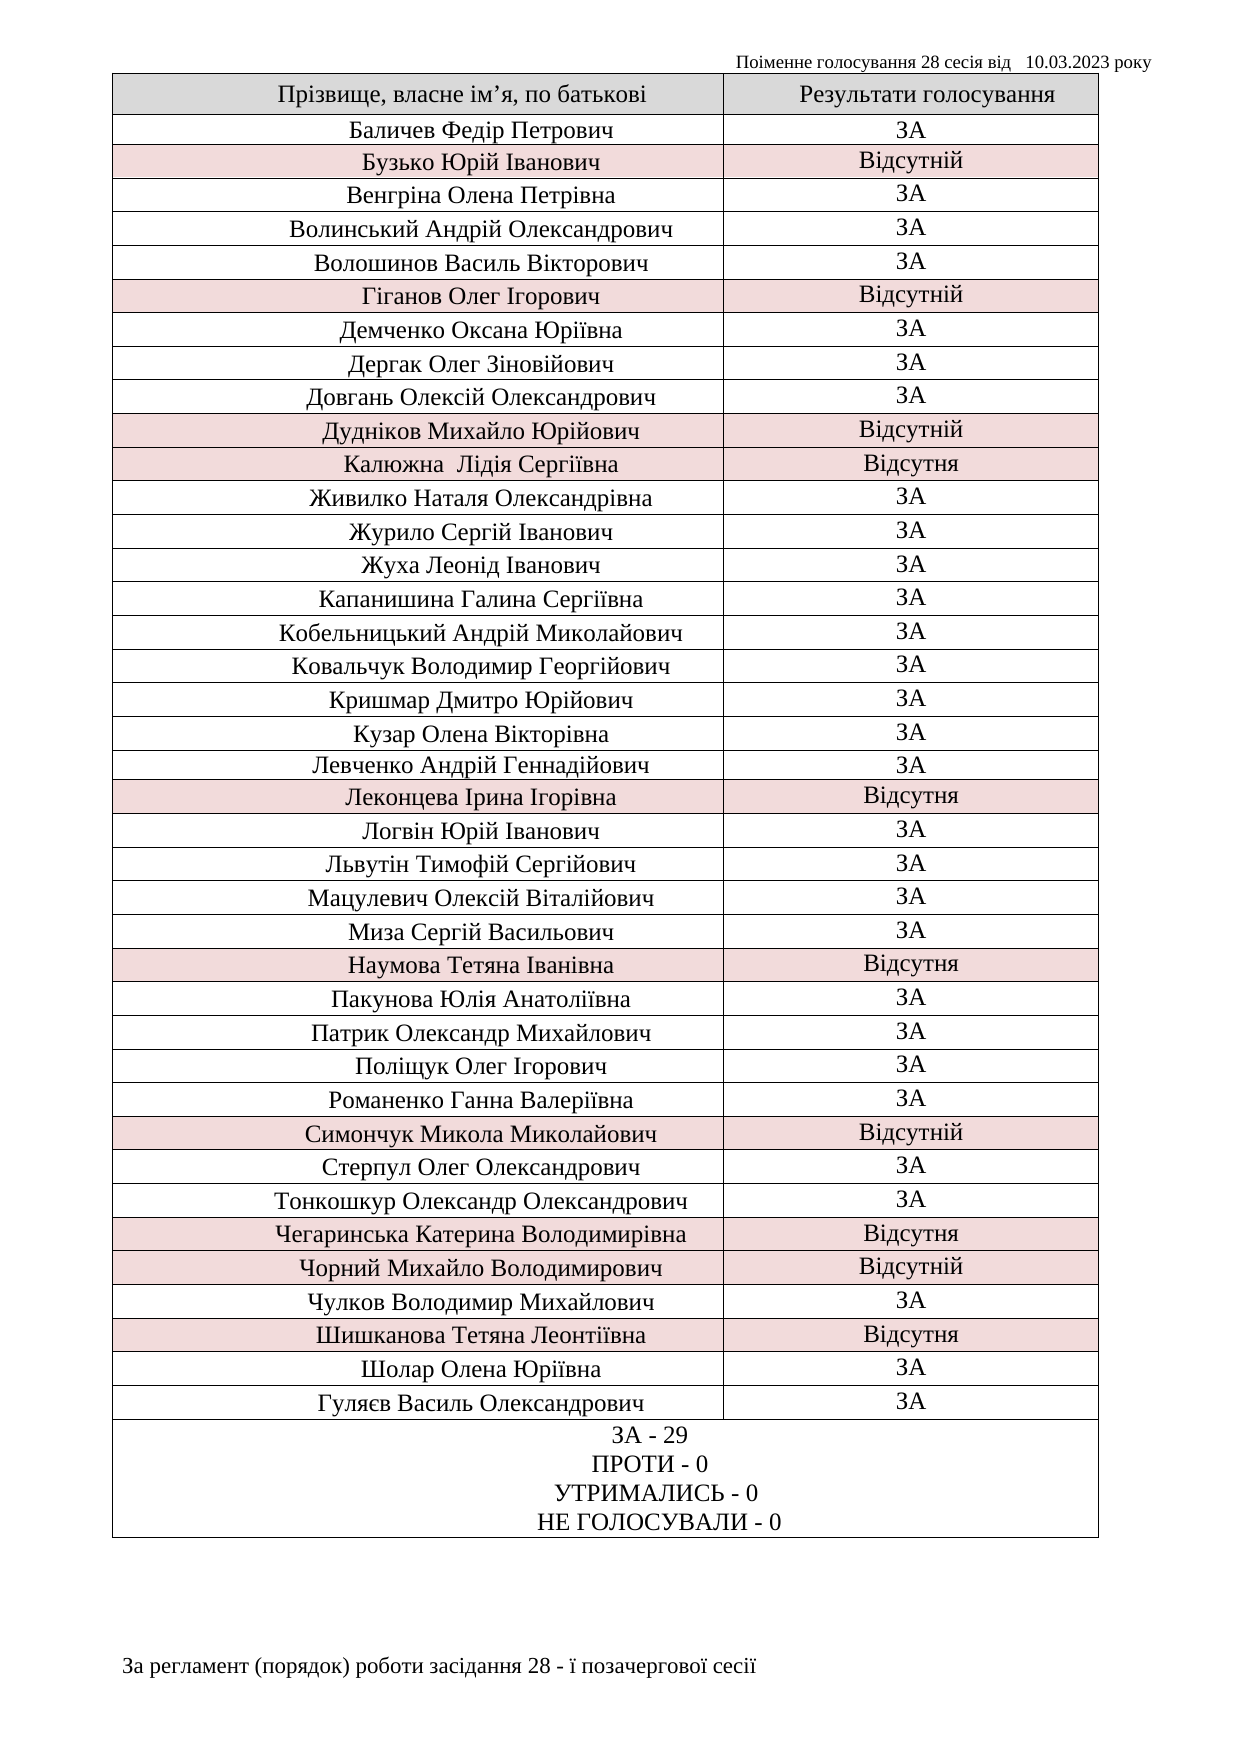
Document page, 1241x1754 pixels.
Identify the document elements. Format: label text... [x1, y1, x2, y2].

table_cell ЗА [724, 515, 1098, 548]
table_cell ЗА [724, 380, 1098, 413]
table_cell Відсутній [724, 414, 1098, 447]
table_cell Чулков Володимир Михайлович [113, 1285, 723, 1318]
table_cell Відсутня [724, 448, 1098, 480]
table_cell ЗА [724, 115, 1098, 144]
table_cell Ковальчук Володимир Георгійович [113, 650, 723, 682]
table_cell Стерпул Олег Олександрович [113, 1150, 723, 1183]
table_cell ЗА [724, 1150, 1098, 1183]
table_cell Волинський Андрій Олександрович [113, 212, 723, 245]
table_cell Відсутня [724, 949, 1098, 981]
table_cell ЗА [724, 814, 1098, 847]
table_cell Поліщук Олег Ігорович [113, 1050, 723, 1082]
table_cell ЗА [724, 650, 1098, 682]
table_cell Логвін Юрій Іванович [113, 814, 723, 847]
table_cell Дудніков Михайло Юрійович [113, 414, 723, 447]
table_cell Венгріна Олена Петрівна [113, 179, 723, 211]
table_cell Дергак Олег Зіновійович [113, 347, 723, 379]
table_cell ЗА [724, 1184, 1098, 1217]
table_cell Романенко Ганна Валеріївна [113, 1083, 723, 1116]
table_cell ЗА [724, 1285, 1098, 1318]
table_cell ЗА [724, 848, 1098, 880]
table_cell ЗА [724, 549, 1098, 581]
table_cell Леконцева Ірина Ігорівна [113, 780, 723, 813]
table_cell Шолар Олена Юріївна [113, 1352, 723, 1385]
table_cell ЗА [724, 347, 1098, 379]
table_header Прізвище, власне ім’я, по батькові [113, 74, 723, 114]
table_cell ЗА [724, 683, 1098, 716]
table_cell Симончук Микола Миколайович [113, 1117, 723, 1149]
table_cell Бузько Юрій Іванович [113, 145, 723, 177]
table_cell Баличев Федір Петрович [113, 115, 723, 144]
table_cell Демченко Оксана Юріївна [113, 313, 723, 346]
table_cell Відсутній [724, 1117, 1098, 1149]
table_cell Жуха Леонід Іванович [113, 549, 723, 581]
table_cell Патрик Олександр Михайлович [113, 1016, 723, 1048]
table_cell ЗА - 29 ПРОТИ - 0 УТРИМАЛИСЬ - 0 НЕ ГОЛОСУВАЛИ - 0 [113, 1420, 1098, 1537]
table_cell Миза Сергій Васильович [113, 915, 723, 947]
table_cell ЗА [724, 179, 1098, 211]
table_cell ЗА [724, 212, 1098, 245]
table_cell ЗА [724, 246, 1098, 278]
table_cell Наумова Тетяна Іванівна [113, 949, 723, 981]
table_cell Відсутня [724, 780, 1098, 813]
table_header Результати голосування [724, 74, 1098, 114]
table_cell ЗА [724, 616, 1098, 648]
table_cell Кобельницький Андрій Миколайович [113, 616, 723, 648]
table_cell ЗА [724, 1016, 1098, 1048]
table_cell Журило Сергій Іванович [113, 515, 723, 548]
table_cell ЗА [724, 717, 1098, 749]
table_cell Чорний Михайло Володимирович [113, 1251, 723, 1284]
table_cell ЗА [724, 915, 1098, 947]
table_cell Відсутня [724, 1218, 1098, 1250]
table_cell ЗА [724, 313, 1098, 346]
table_cell Гуляєв Василь Олександрович [113, 1386, 723, 1418]
table_cell Кришмар Дмитро Юрійович [113, 683, 723, 716]
table_cell Відсутній [724, 280, 1098, 312]
table_cell Гіганов Олег Ігорович [113, 280, 723, 312]
table_cell ЗА [724, 982, 1098, 1015]
table_cell ЗА [724, 1050, 1098, 1082]
table_cell Живилко Наталя Олександрівна [113, 481, 723, 514]
table_cell ЗА [724, 751, 1098, 779]
table_cell Чегаринська Катерина Володимирівна [113, 1218, 723, 1250]
table_cell Кузар Олена Вікторівна [113, 717, 723, 749]
table_cell ЗА [724, 481, 1098, 514]
table_cell Довгань Олексій Олександрович [113, 380, 723, 413]
table_cell Відсутній [724, 1251, 1098, 1284]
table_cell Левченко Андрій Геннадійович [113, 751, 723, 779]
table_cell ЗА [724, 582, 1098, 615]
table_cell Калюжна Лідія Сергіївна [113, 448, 723, 480]
table_cell Шишканова Тетяна Леонтіївна [113, 1319, 723, 1351]
table_cell Пакунова Юлія Анатоліївна [113, 982, 723, 1015]
table_cell Відсутній [724, 145, 1098, 177]
table_cell Відсутня [724, 1319, 1098, 1351]
table_cell Капанишина Галина Сергіївна [113, 582, 723, 615]
table_cell Мацулевич Олексій Віталійович [113, 881, 723, 914]
table_cell ЗА [724, 1083, 1098, 1116]
table_cell Волошинов Василь Вікторович [113, 246, 723, 278]
text За регламент (порядок) роботи засідання 28 - ї позачергової сесії [59, 1652, 1152, 1678]
table_cell Тонкошкур Олександр Олександрович [113, 1184, 723, 1217]
table_cell ЗА [724, 881, 1098, 914]
table_cell ЗА [724, 1352, 1098, 1385]
table_cell ЗА [724, 1386, 1098, 1418]
table_cell Львутін Тимофій Сергійович [113, 848, 723, 880]
